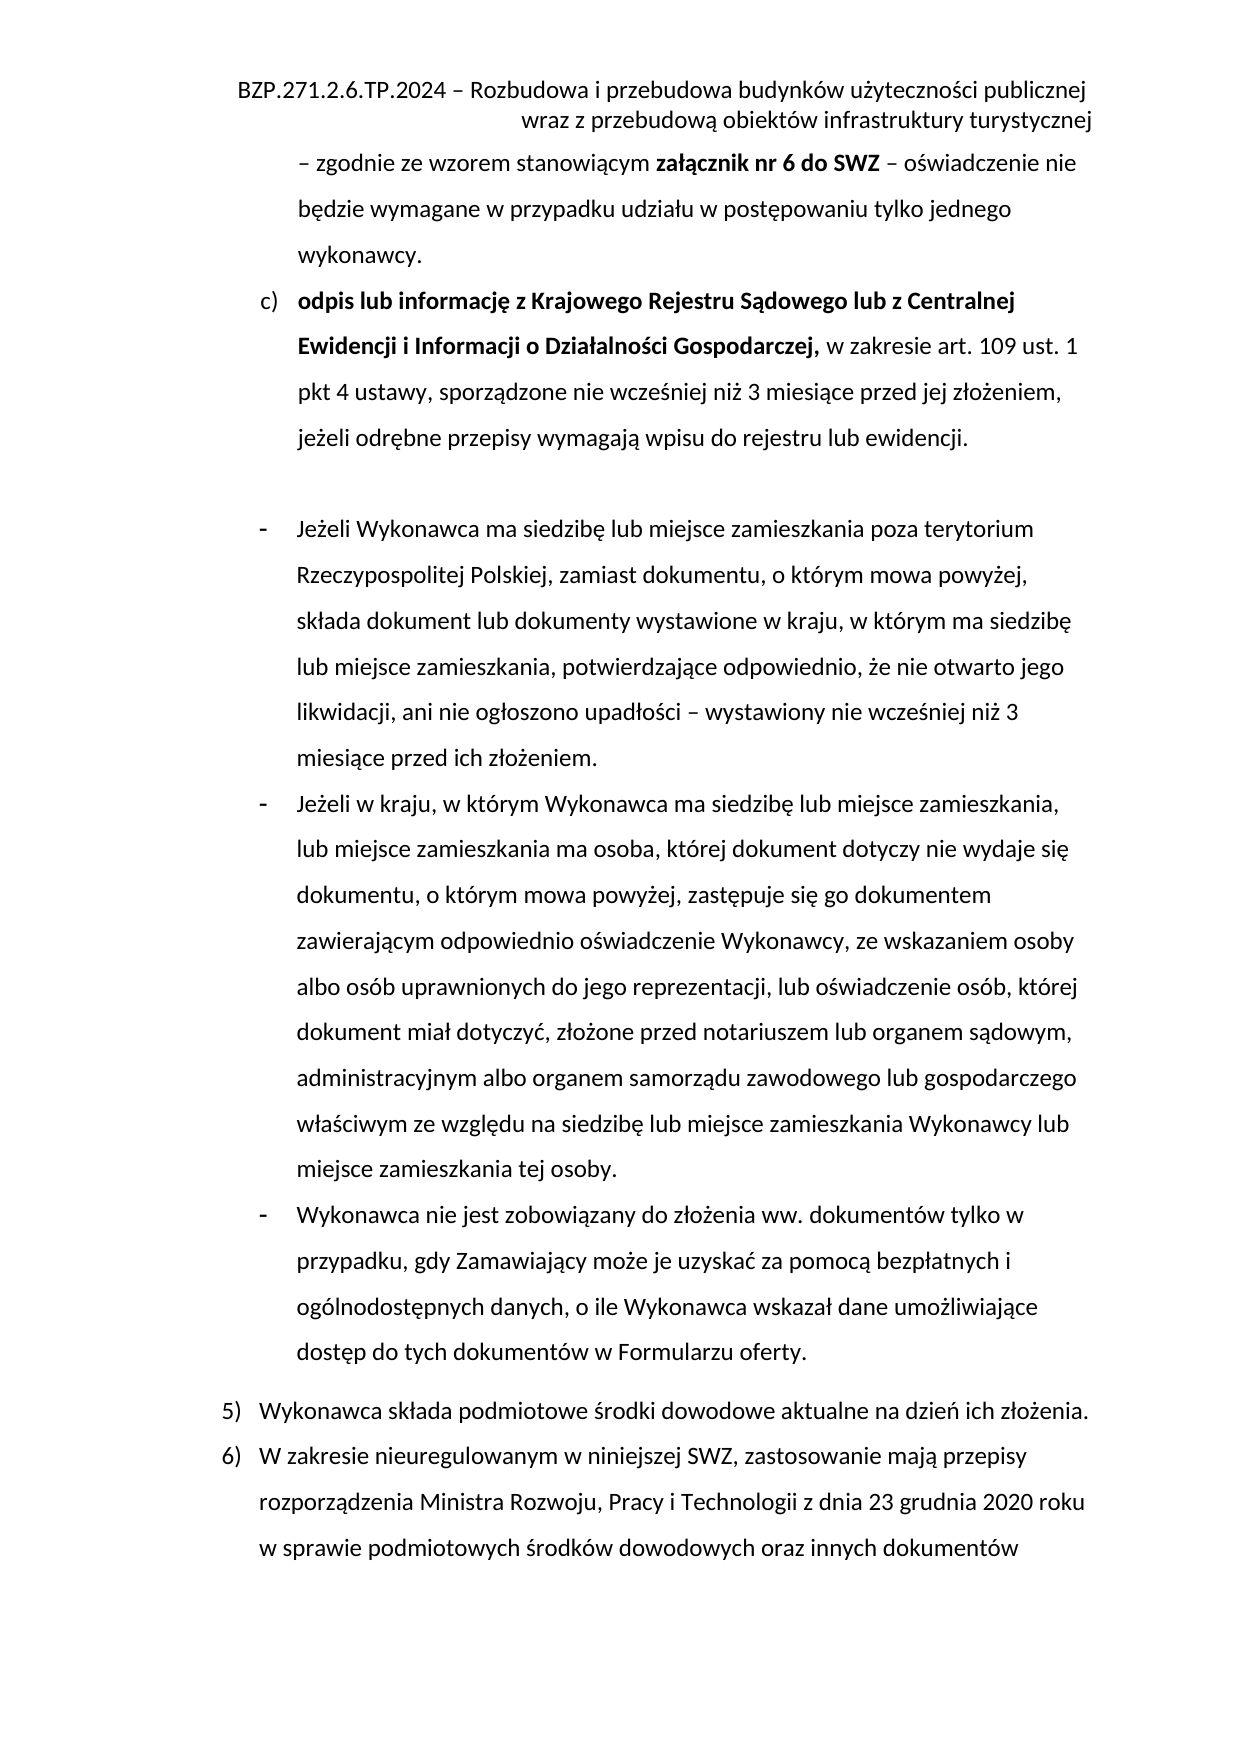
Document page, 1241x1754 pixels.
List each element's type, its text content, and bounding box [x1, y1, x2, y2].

list Jeżeli w kraju, w którym Wykonawca ma siedzibę lub miejsce zamieszkania, lub miejsce zamieszkania ma osoba, której dokument dotyczy nie wydaje się dokumentu, o którym mowa powyżej, zastępuje się go dokumentem zawierającym odpowiednio oświadczenie Wykonawcy, ze wskazaniem osoby albo osób uprawnionych do jego reprezentacji, lub oświadczenie osób, której dokument miał dotyczyć, złożone przed notariuszem lub organem sądowym, administracyjnym albo organem samorządu zawodowego lub gospodarczego właściwym ze względu na siedzibę lub miejsce zamieszkania Wykonawcy lub miejsce zamieszkania tej osoby. [259, 788, 1093, 1184]
list Wykonawca składa podmiotowe środki dowodowe aktualne na dzień ich złożenia. [221, 1395, 1093, 1425]
list odpis lub informację z Krajowego Rejestru Sądowego lub z Centralnej Ewidencji i Informacji o Działalności Gospodarczej, w zakresie art. 109 ust. 1 pkt 4 ustawy, sporządzone nie wcześniej niż 3 miesiące przed jej złożeniem, jeżeli odrębne przepisy wymagają wpisu do rejestru lub ewidencji. [260, 285, 1093, 452]
list Jeżeli Wykonawca ma siedzibę lub miejsce zamieszkania poza terytorium Rzeczypospolitej Polskiej, zamiast dokumentu, o którym mowa powyżej, składa dokument lub dokumenty wystawione w kraju, w którym ma siedzibę lub miejsce zamieszkania, potwierdzające odpowiednio, że nie otwarto jego likwidacji, ani nie ogłoszono upadłości – wystawiony nie wcześniej niż 3 miesiące przed ich złożeniem. [259, 513, 1093, 773]
list Wykonawca nie jest zobowiązany do złożenia ww. dokumentów tylko w przypadku, gdy Zamawiający może je uzyskać za pomocą bezpłatnych i ogólnodostępnych danych, o ile Wykonawca wskazał dane umożliwiające dostęp do tych dokumentów w Formularzu oferty. [259, 1199, 1093, 1367]
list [260, 148, 1093, 269]
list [221, 1441, 1093, 1562]
